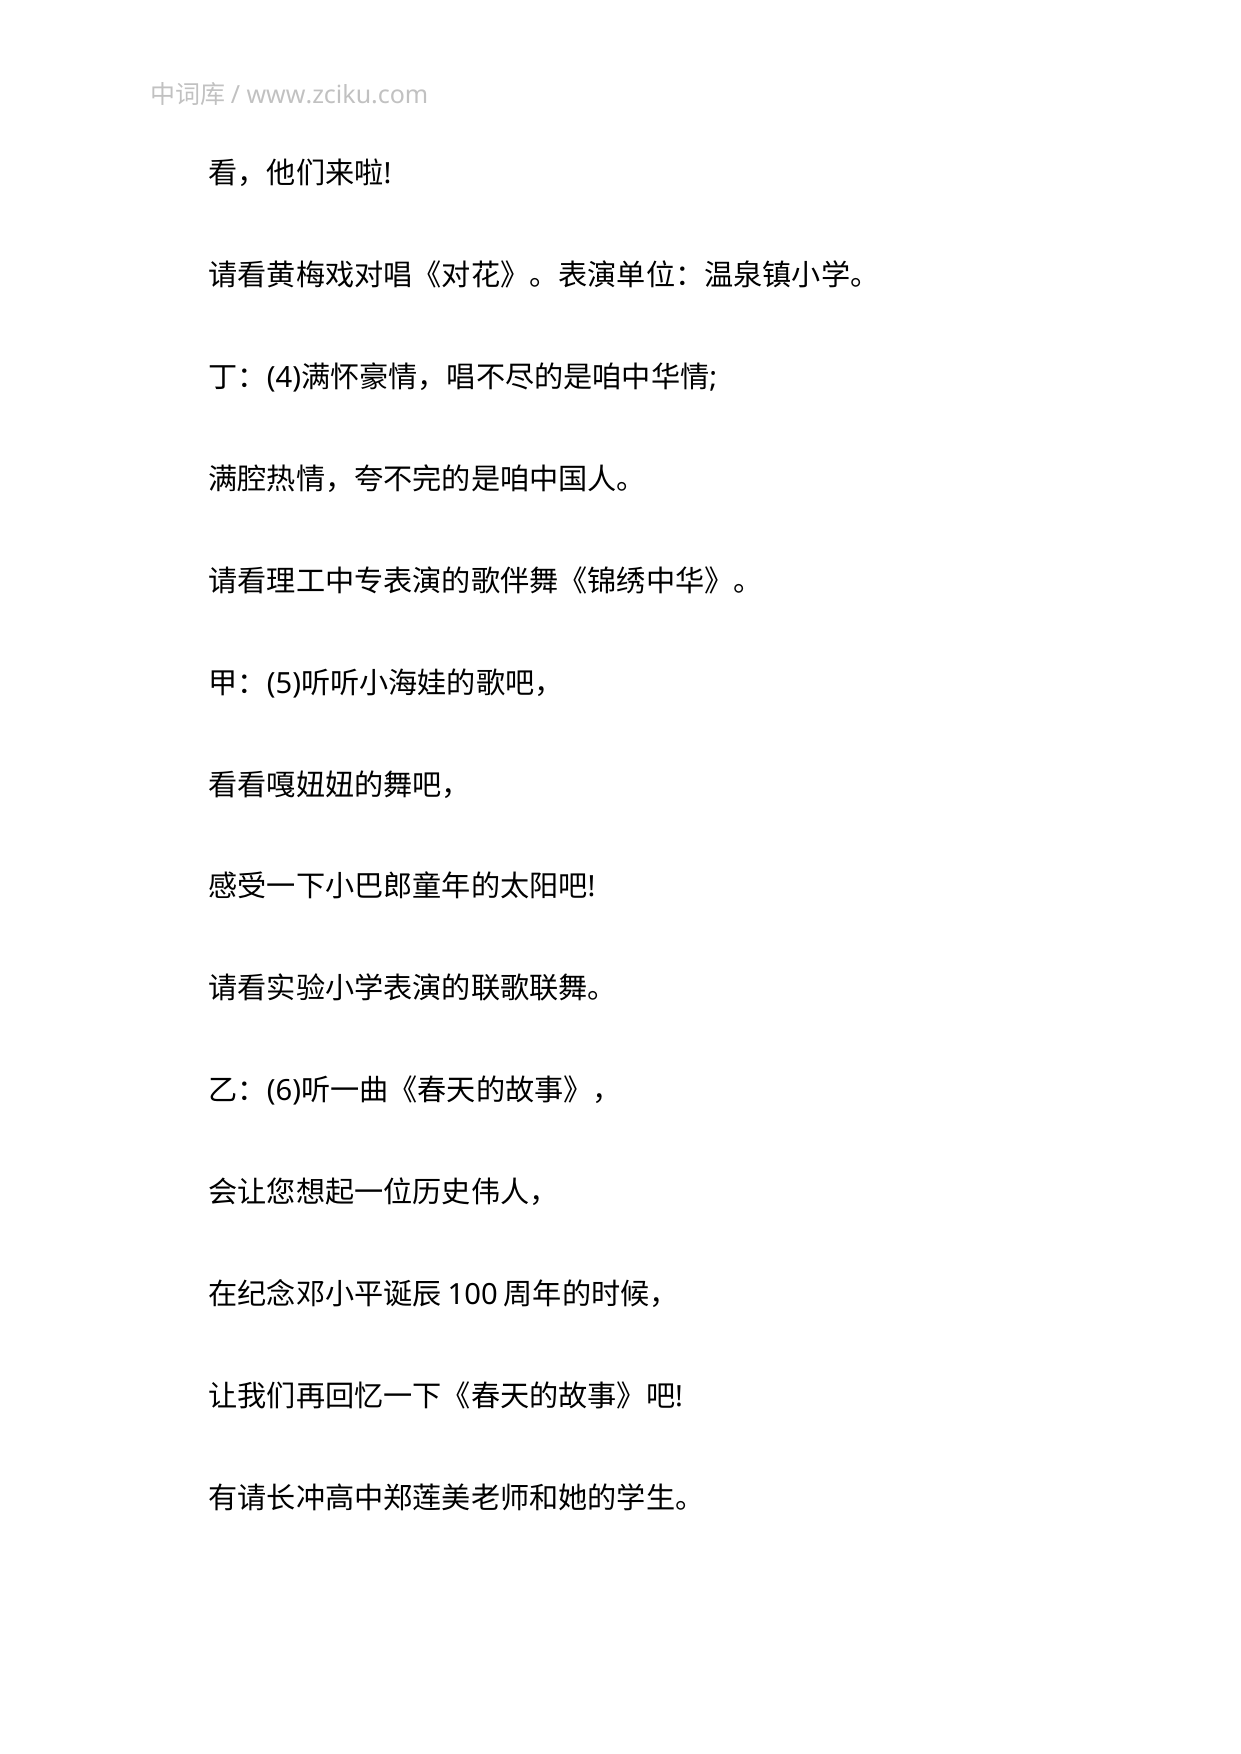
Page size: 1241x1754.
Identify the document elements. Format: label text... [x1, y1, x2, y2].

text 满腔热情，夸不完的是咱中国人。 [150, 456, 1090, 498]
text 甲：(5)听听小海娃的歌吧， [150, 659, 1090, 702]
text 看看嘎妞妞的舞吧， [150, 761, 1090, 803]
text 在纪念邓小平诞辰100周年的时候， [150, 1271, 1090, 1313]
text 请看实验小学表演的联歌联舞。 [150, 965, 1090, 1007]
text 请看理工中专表演的歌伴舞《锦绣中华》。 [150, 557, 1090, 600]
text 有请长冲高中郑莲美老师和她的学生。 [150, 1474, 1090, 1517]
text 乙：(6)听一曲《春天的故事》， [150, 1067, 1090, 1109]
text 会让您想起一位历史伟人， [150, 1169, 1090, 1211]
text 请看黄梅戏对唱《对花》。表演单位：温泉镇小学。 [150, 252, 1090, 294]
text 看，他们来啦! [150, 150, 1090, 192]
text 丁：(4)满怀豪情，唱不尽的是咱中华情; [150, 354, 1090, 396]
text 感受一下小巴郎童年的太阳吧! [150, 863, 1090, 905]
text 让我们再回忆一下《春天的故事》吧! [150, 1372, 1090, 1415]
